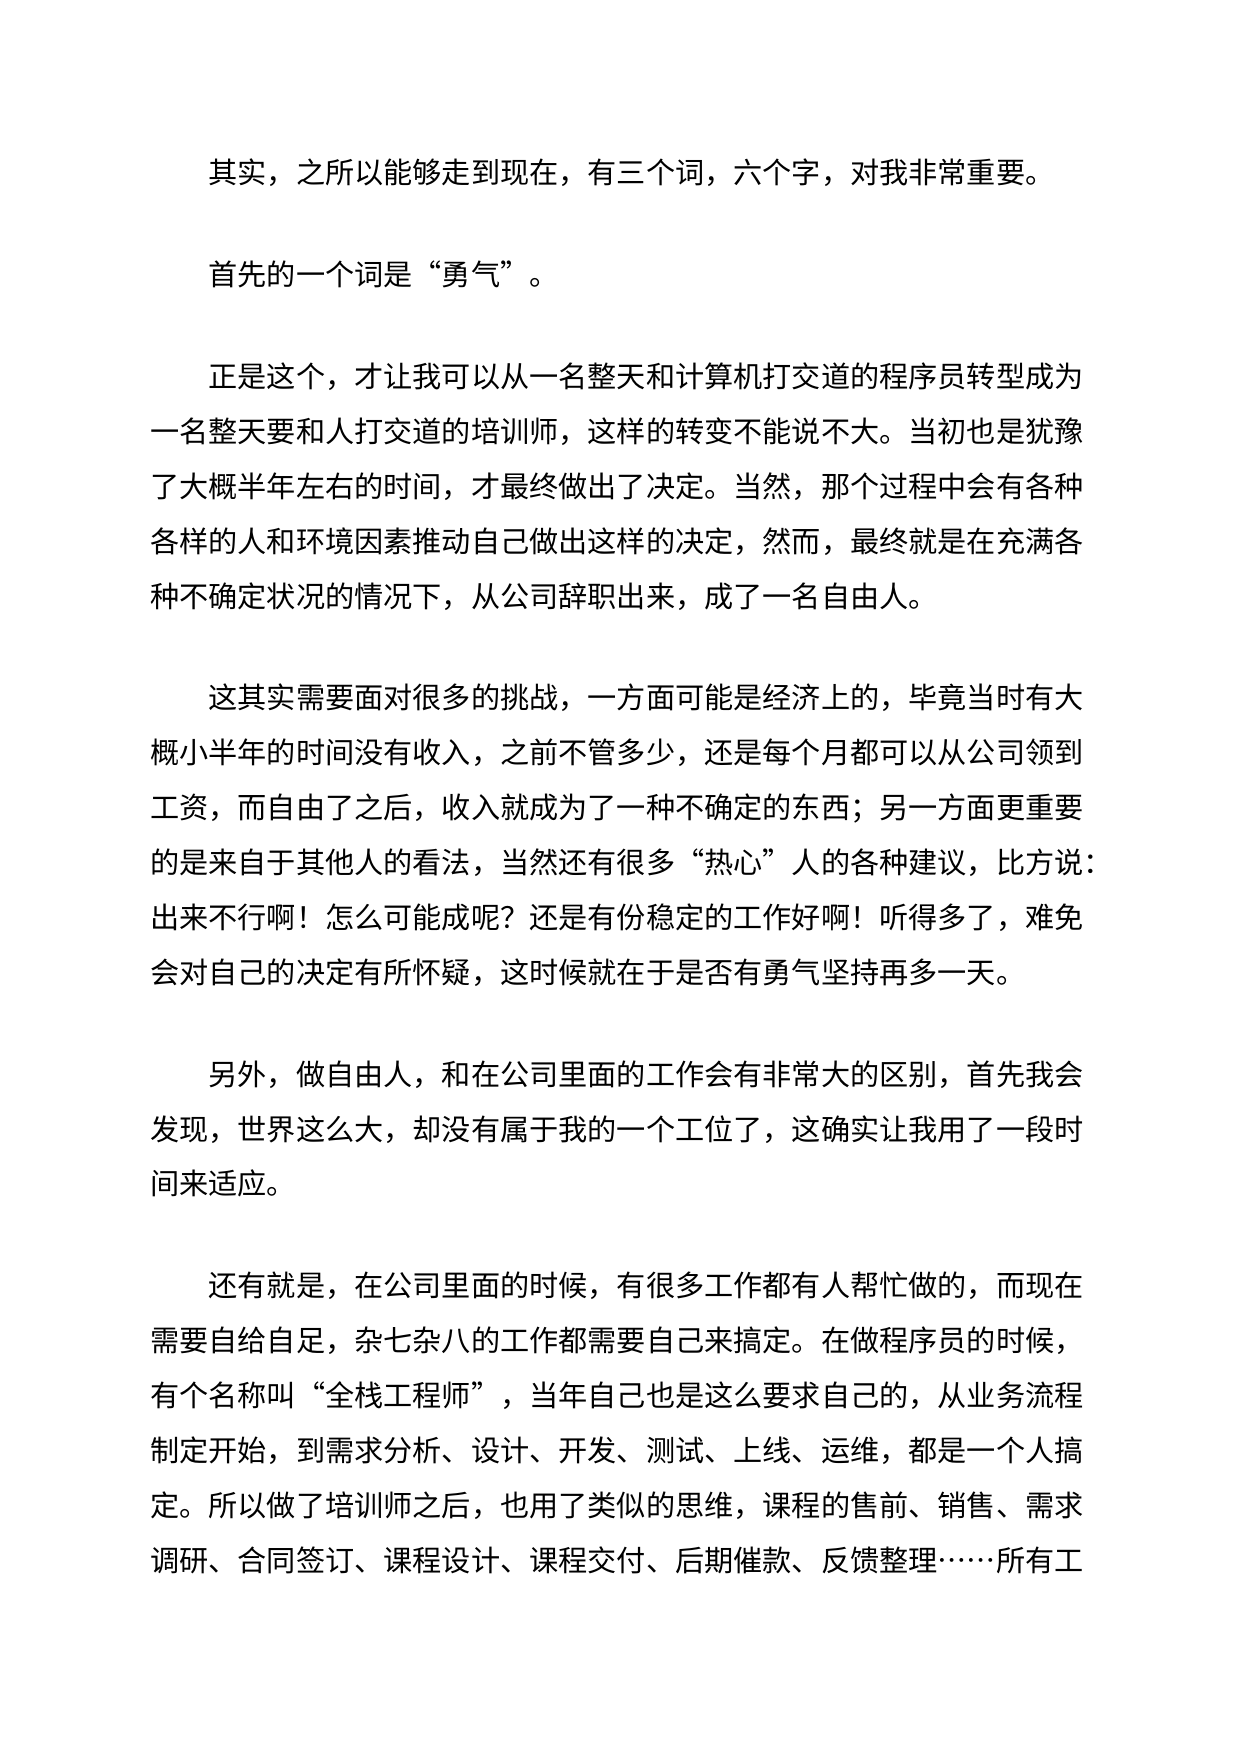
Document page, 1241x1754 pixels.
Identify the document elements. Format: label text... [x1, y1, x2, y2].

text 其实，之所以能够走到现在，有三个词，六个字，对我非常重要。 [150, 150, 1090, 192]
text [150, 1263, 1090, 1579]
text 这其实需要面对很多的挑战，一方面可能是经济上的，毕竟当时有大概小半年的时间没有收入，之前不管多少，还是每个月都可以从公司领到工资，而自由了之后，收入就成为了一种不确定的东西；另一方面更重要的是来自于其他人的看法，当然还有很多“热心”人的各种建议，比方说：出来不行啊！怎么可能成呢？还是有份稳定的工作好啊！听得多了，难免会对自己的决定有所怀疑，这时候就在于是否有勇气坚持再多一天。 [150, 675, 1090, 992]
text 另外，做自由人，和在公司里面的工作会有非常大的区别，首先我会发现，世界这么大，却没有属于我的一个工位了，这确实让我用了一段时间来适应。 [150, 1051, 1090, 1203]
text 正是这个，才让我可以从一名整天和计算机打交道的程序员转型成为一名整天要和人打交道的培训师，这样的转变不能说不大。当初也是犹豫了大概半年左右的时间，才最终做出了决定。当然，那个过程中会有各种各样的人和环境因素推动自己做出这样的决定，然而，最终就是在充满各种不确定状况的情况下，从公司辞职出来，成了一名自由人。 [150, 353, 1090, 615]
text 首先的一个词是“勇气”。 [150, 252, 1090, 294]
